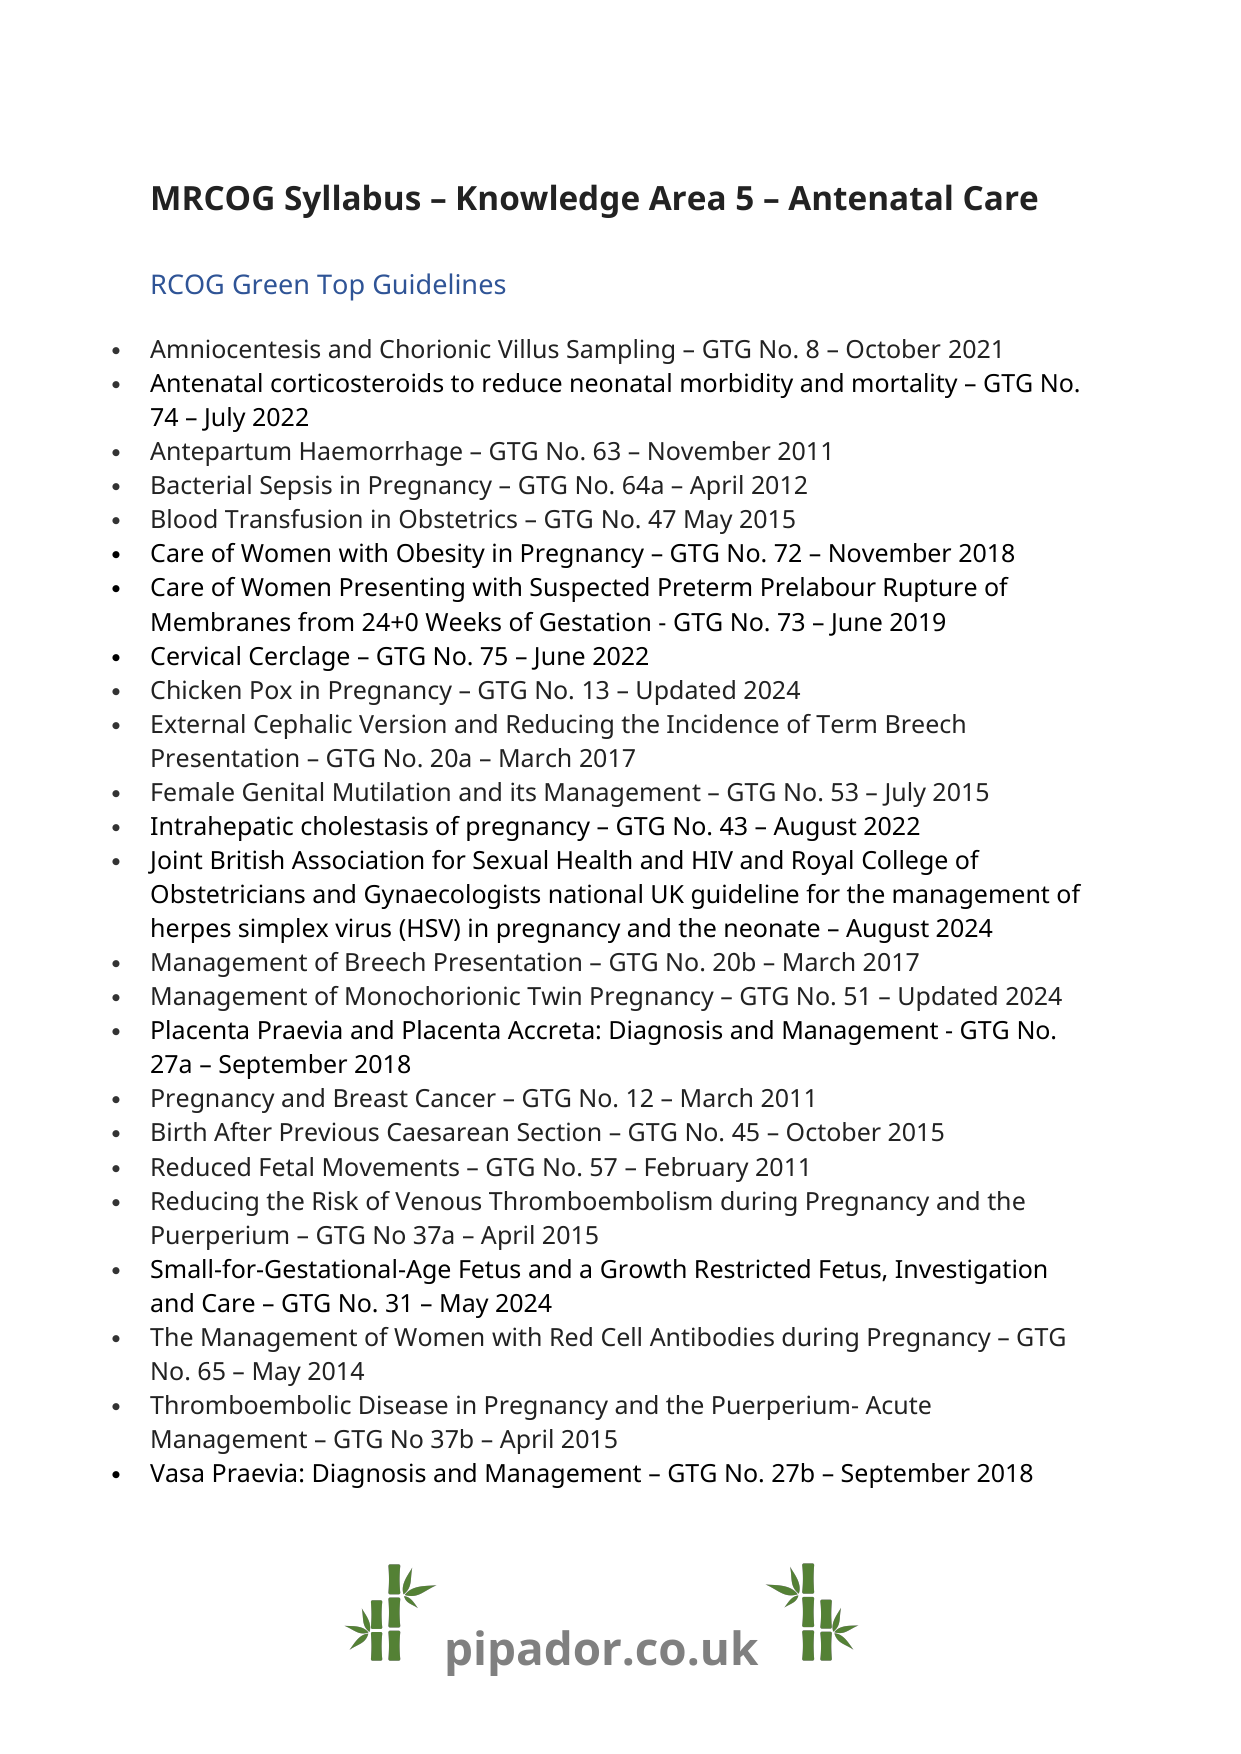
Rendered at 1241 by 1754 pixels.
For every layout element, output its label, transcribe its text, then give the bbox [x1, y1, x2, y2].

subtitle RCOG Green Top Guidelines [150, 266, 1090, 302]
list Vasa Praevia: Diagnosis and Management – GTG No. 27b – September 2018 [112, 1456, 1090, 1490]
list Management of Monochorionic Twin Pregnancy – GTG No. 51 – Updated 2024 [112, 979, 1090, 1013]
list Small-for-Gestational-Age Fetus and a Growth Restricted Fetus, Investigation and Care – GTG No. 31 – May 2024 [112, 1251, 1090, 1319]
list Care of Women with Obesity in Pregnancy – GTG No. 72 – November 2018 [112, 536, 1090, 570]
list Joint British Association for Sexual Health and HIV and Royal College of Obstetricians and Gynaecologists national UK guideline for the management of herpes simplex virus (HSV) in pregnancy and the neonate – August 2024 [112, 843, 1090, 945]
list Blood Transfusion in Obstetrics – GTG No. 47 May 2015 [112, 502, 1090, 536]
list Birth After Previous Caesarean Section – GTG No. 45 – October 2015 [112, 1115, 1090, 1149]
list Care of Women Presenting with Suspected Preterm Prelabour Rupture of Membranes from 24+0 Weeks of Gestation - GTG No. 73 – June 2019 [112, 570, 1090, 638]
list Placenta Praevia and Placenta Accreta: Diagnosis and Management - GTG No. 27a – September 2018 [112, 1013, 1090, 1081]
list Thromboembolic Disease in Pregnancy and the Puerperium- Acute Management – GTG No 37b – April 2015 [112, 1388, 1090, 1456]
picture [337, 1559, 444, 1666]
list Management of Breech Presentation – GTG No. 20b – March 2017 [112, 945, 1090, 979]
list Cervical Cerclage – GTG No. 75 – June 2022 [112, 638, 1090, 672]
list Reducing the Risk of Venous Thromboembolism during Pregnancy and the Puerperium – GTG No 37a – April 2015 [112, 1183, 1090, 1251]
list Bacterial Sepsis in Pregnancy – GTG No. 64a – April 2012 [112, 468, 1090, 502]
list Amniocentesis and Chorionic Villus Sampling – GTG No. 8 – October 2021 [112, 332, 1090, 366]
list Pregnancy and Breast Cancer – GTG No. 12 – March 2011 [112, 1081, 1090, 1115]
list The Management of Women with Red Cell Antibodies during Pregnancy – GTG No. 65 – May 2014 [112, 1319, 1090, 1388]
list Chicken Pox in Pregnancy – GTG No. 13 – Updated 2024 [112, 672, 1090, 706]
list Antepartum Haemorrhage – GTG No. 63 – November 2011 [112, 434, 1090, 468]
list Female Genital Mutilation and its Management – GTG No. 53 – July 2015 [112, 774, 1090, 808]
list External Cephalic Version and Reducing the Incidence of Term Breech Presentation – GTG No. 20a – March 2017 [112, 706, 1090, 774]
picture [758, 1558, 866, 1666]
subtitle MRCOG Syllabus – Knowledge Area 5 – Antenatal Care [150, 175, 1090, 220]
list Antenatal corticosteroids to reduce neonatal morbidity and mortality – GTG No. 74 – July 2022 [112, 366, 1090, 434]
list Intrahepatic cholestasis of pregnancy – GTG No. 43 – August 2022 [112, 808, 1090, 843]
list Reduced Fetal Movements – GTG No. 57 – February 2011 [112, 1149, 1090, 1183]
